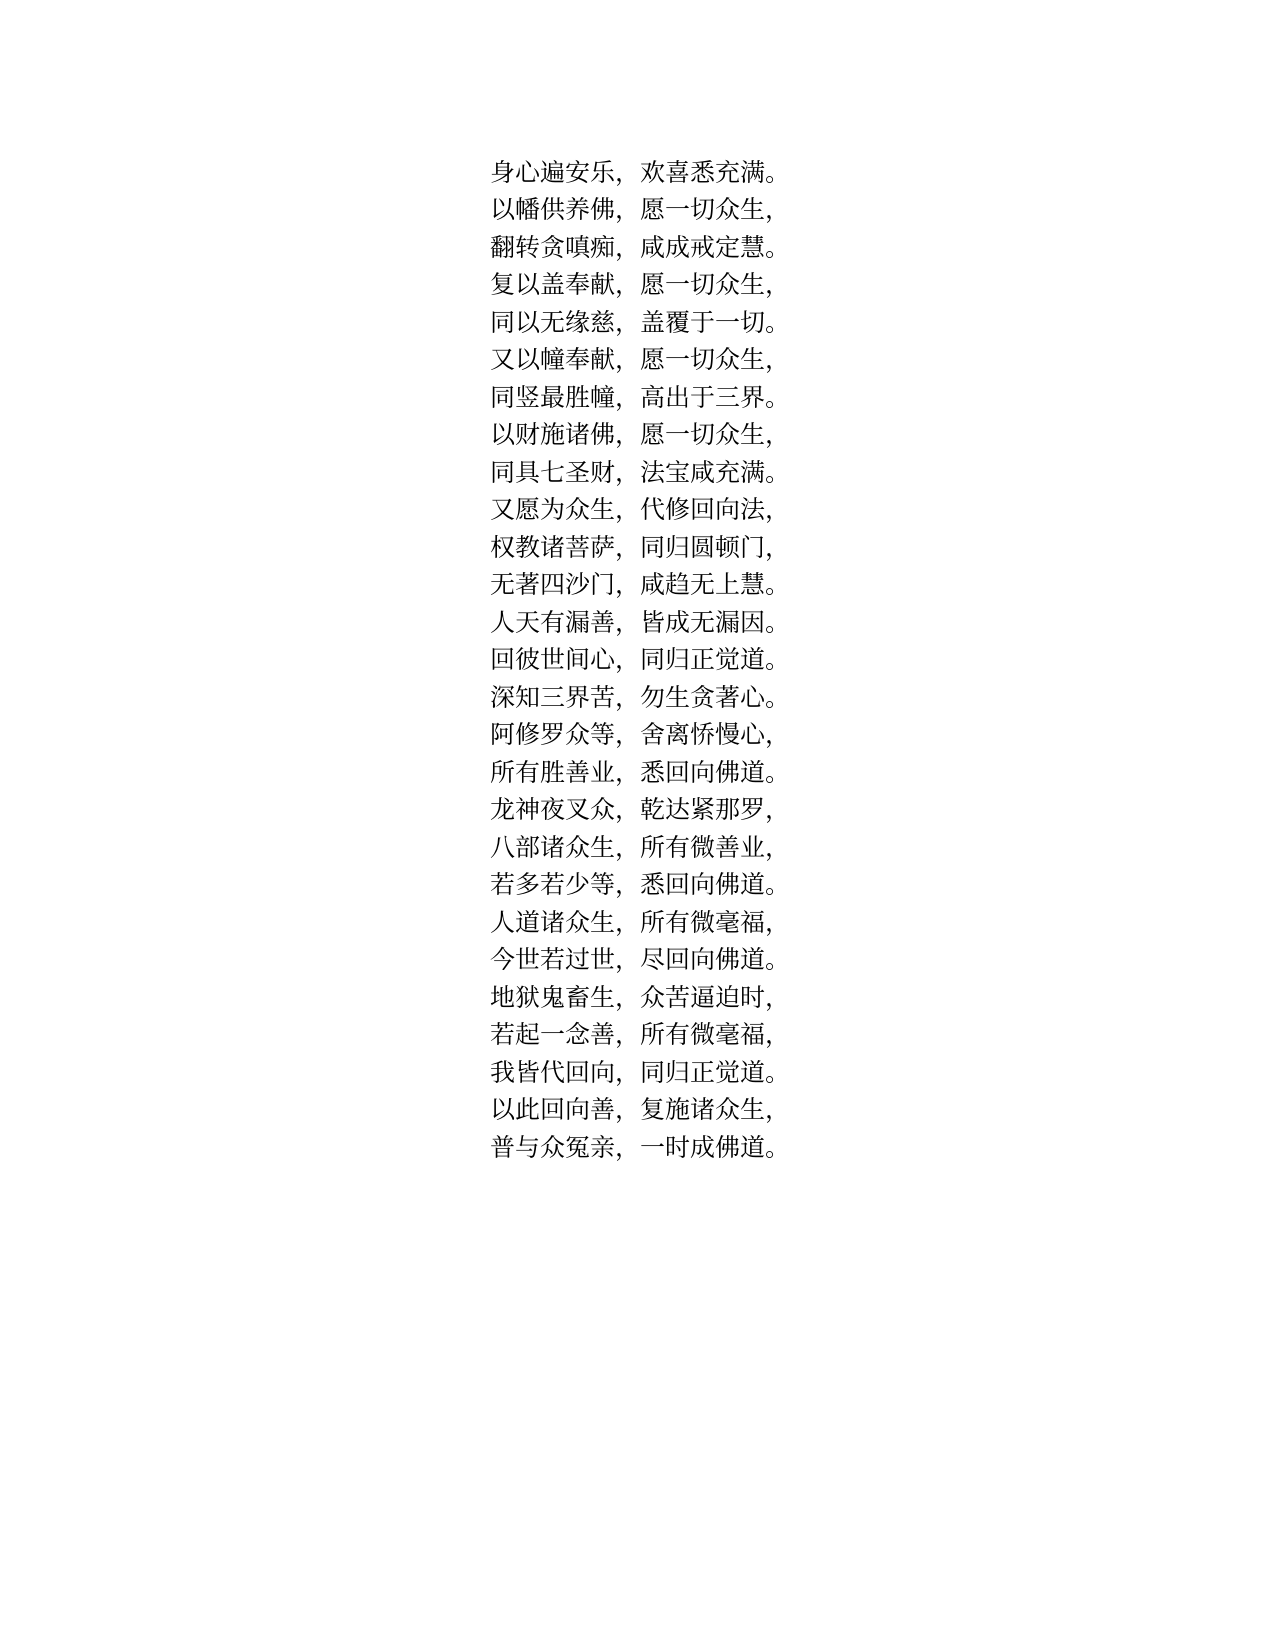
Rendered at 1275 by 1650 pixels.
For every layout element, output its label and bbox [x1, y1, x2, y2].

text [150, 150, 1125, 1162]
